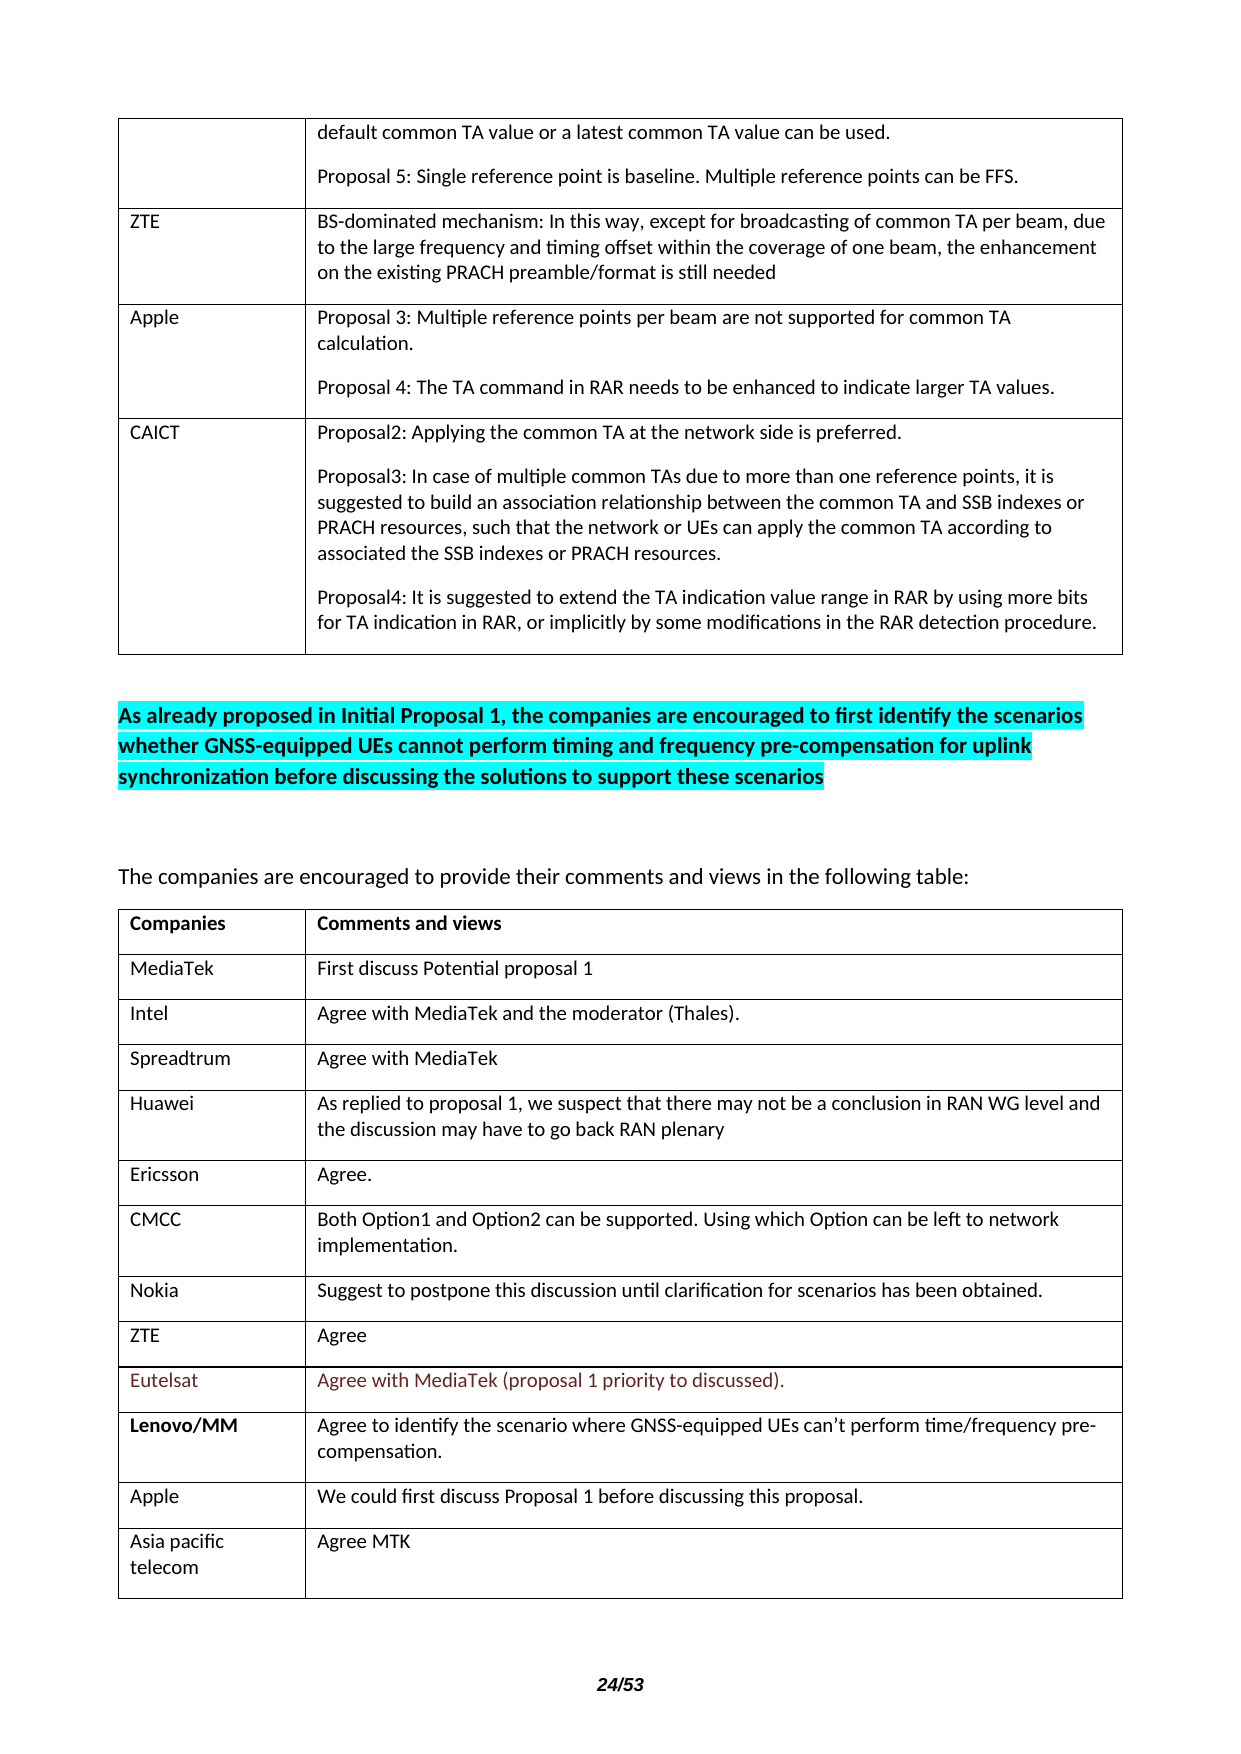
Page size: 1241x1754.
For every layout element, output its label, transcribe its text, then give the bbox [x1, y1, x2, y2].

table_cell Suggest to postpone this discussion until clarification for scenarios has been obtained. [306, 1277, 1122, 1321]
table_cell Apple [119, 1483, 305, 1527]
table_cell Both Option1 and Option2 can be supported. Using which Option can be left to network implementation. [306, 1206, 1122, 1276]
table_cell Asia pacific telecom [119, 1529, 305, 1598]
table_cell Eutelsat [119, 1368, 305, 1412]
table_cell Agree. [306, 1161, 1122, 1205]
table_cell We could first discuss Proposal 1 before discussing this proposal. [306, 1483, 1122, 1527]
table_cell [119, 119, 305, 207]
table_cell Huawei [119, 1091, 305, 1160]
table_header Companies [119, 910, 305, 954]
list As already proposed in Initial Proposal 1, the companies are encouraged to first identify the scenarios whether GNSS-equipped UEs cannot perform timing and frequency pre-compensation for uplink synchronization before discussing the solutions to support these scenarios [118, 701, 1122, 790]
table_cell Agree [306, 1322, 1122, 1366]
table_cell ZTE [119, 1322, 305, 1366]
table_cell CAICT [119, 419, 305, 653]
table_cell Lenovo/MM [119, 1413, 305, 1482]
table_cell Apple [119, 305, 305, 418]
table_cell Agree to identify the scenario where GNSS-equipped UEs can’t perform time/frequency pre-compensation. [306, 1413, 1122, 1482]
table_cell Agree with MediaTek [306, 1045, 1122, 1089]
table_cell Spreadtrum [119, 1045, 305, 1089]
table_header Comments and views [306, 910, 1122, 954]
table_cell ZTE [119, 209, 305, 303]
table_cell Agree MTK [306, 1529, 1122, 1598]
table_cell Agree with MediaTek and the moderator (Thales). [306, 1000, 1122, 1044]
table_cell Intel [119, 1000, 305, 1044]
table_cell Nokia [119, 1277, 305, 1321]
list The companies are encouraged to provide their comments and views in the following table: [118, 862, 1122, 890]
table_cell Ericsson [119, 1161, 305, 1205]
table_cell First discuss Potential proposal 1 [306, 955, 1122, 999]
table_cell Proposal 3: Multiple reference points per beam are not supported for common TA calculation. Proposal 4: The TA command in RAR needs to be enhanced to indicate larger TA values. [306, 305, 1122, 418]
table_cell Proposal2: Applying the common TA at the network side is preferred. Proposal3: In case of multiple common TAs due to more than one reference points, it is suggested to build an association relationship between the common TA and SSB indexes or PRACH resources, such that the network or UEs can apply the common TA according to associated the SSB indexes or PRACH resources. Proposal4: It is suggested to extend the TA indication value range in RAR by using more bits for TA indication in RAR, or implicitly by some modifications in the RAR detection procedure. [306, 419, 1122, 653]
table_cell BS-dominated mechanism: In this way, except for broadcasting of common TA per beam, due to the large frequency and timing offset within the coverage of one beam, the enhancement on the existing PRACH preamble/format is still needed [306, 209, 1122, 303]
table_cell Agree with MediaTek (proposal 1 priority to discussed). [306, 1368, 1122, 1412]
table_cell As replied to proposal 1, we suspect that there may not be a conclusion in RAN WG level and the discussion may have to go back RAN plenary [306, 1091, 1122, 1160]
table_cell MediaTek [119, 955, 305, 999]
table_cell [306, 119, 1122, 207]
table_cell CMCC [119, 1206, 305, 1276]
